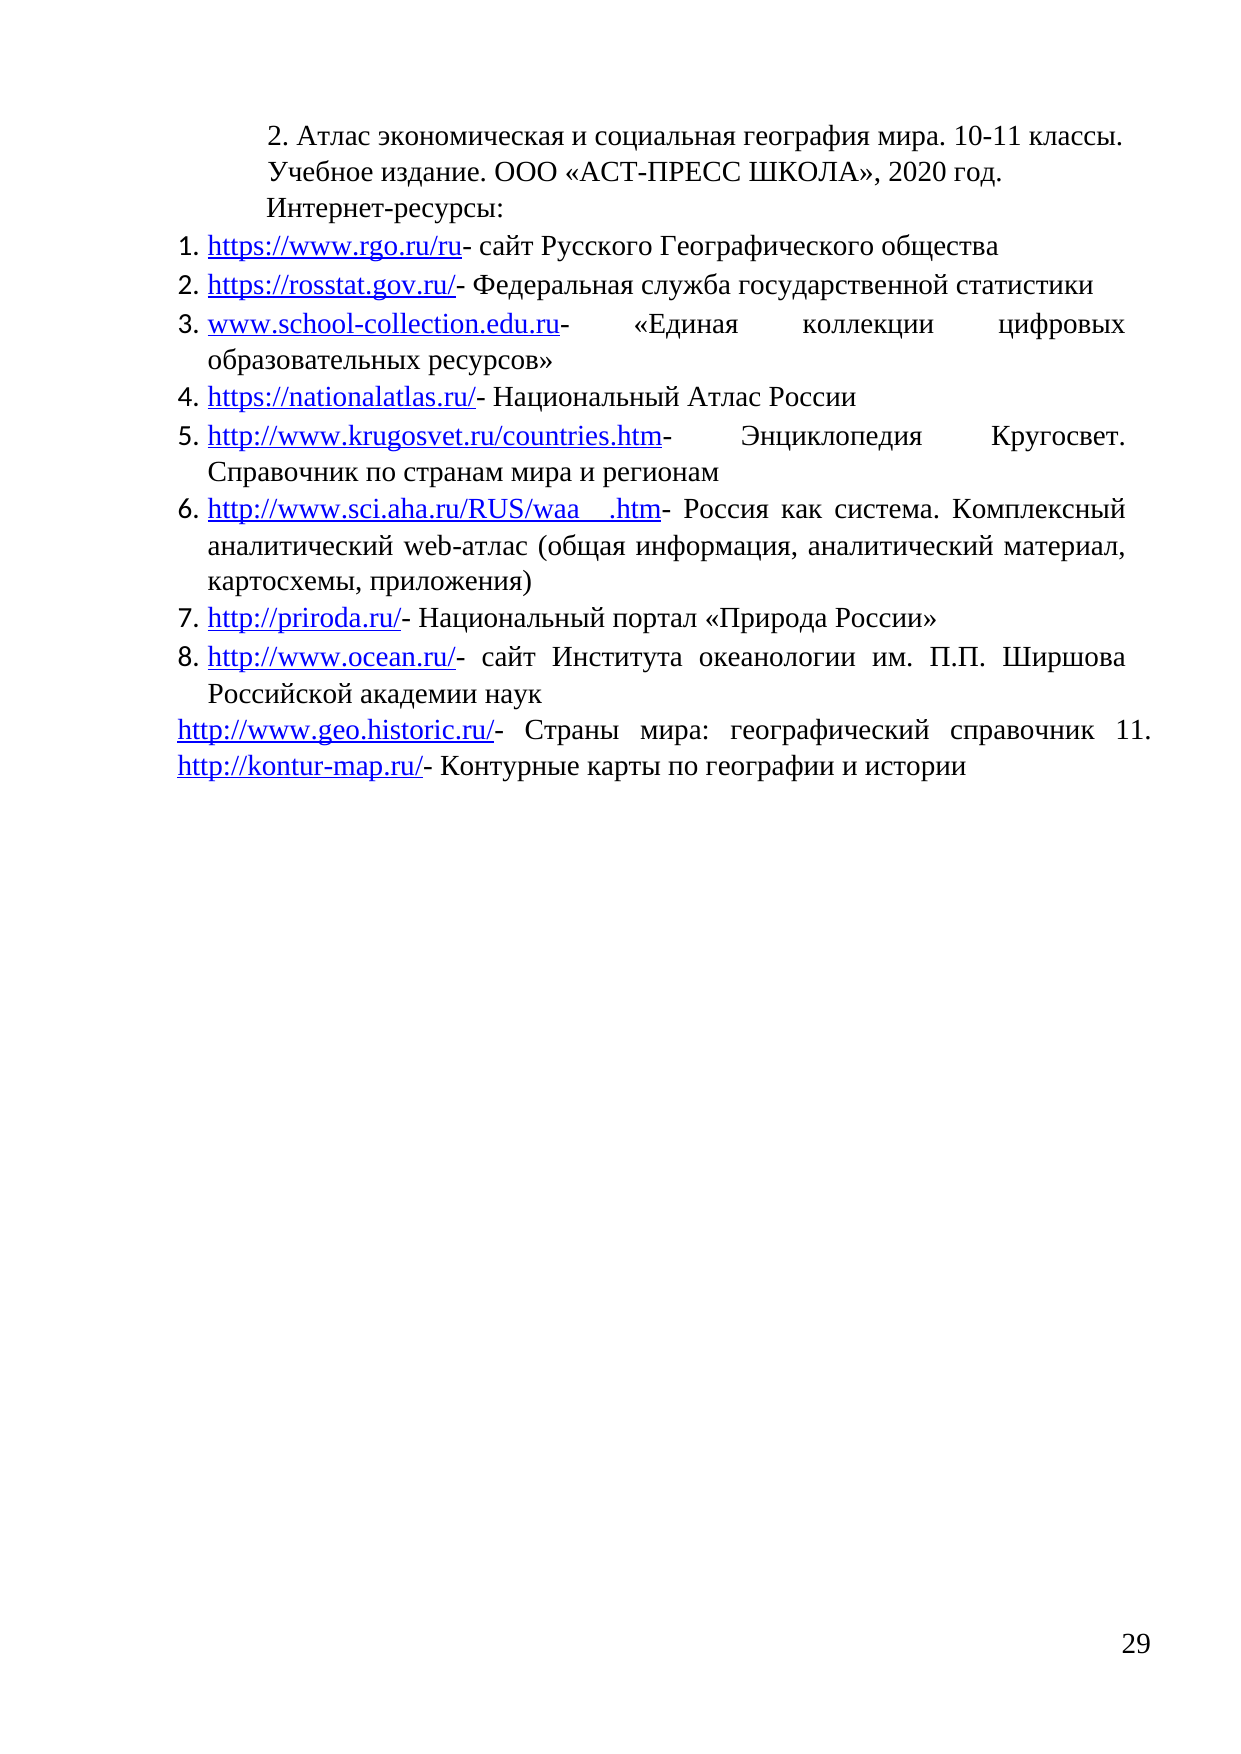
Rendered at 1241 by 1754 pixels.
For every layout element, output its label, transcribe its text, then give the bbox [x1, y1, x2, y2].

list https://www.rgo.ru/ru- сайт Русского Географического общества [177, 227, 1126, 262]
text 2. Атлас экономическая и социальная география мира. 10-11 классы. Учебное издание. ООО «АСТ-ПРЕСС ШКОЛА», 2020 год. [267, 118, 1145, 188]
list https://rosstat.gov.ru/- Федеральная служба государственной статистики [177, 266, 1126, 301]
list http://www.ocean.ru/- сайт Института океанологии им. П.П. Ширшова Российской академии наук [177, 638, 1126, 709]
list http://www.krugosvet.ru/countries.htm- Энциклопедия Кругосвет. Справочник по странам мира и регионам [177, 417, 1126, 488]
text Интернет-ресурсы: [266, 190, 1126, 224]
list https://nationalatlas.ru/- Национальный Атлас России [177, 378, 1126, 413]
list http://www.sci.aha.ru/RUS/waa__.htm- Россия как система. Комплексный аналитический web-атлас (общая информация, аналитический материал, картосхемы, приложения) [177, 490, 1126, 597]
list www.school-collection.edu.ru- «Единая коллекции цифровых образовательных ресурсов» [177, 305, 1126, 376]
text http://www.geo.historic.ru/- Страны мира: географический справочник 11. http://kontur-map.ru/- Контурные карты по географии и истории [177, 712, 1152, 781]
list http://priroda.ru/- Национальный портал «Природа России» [177, 599, 1126, 635]
